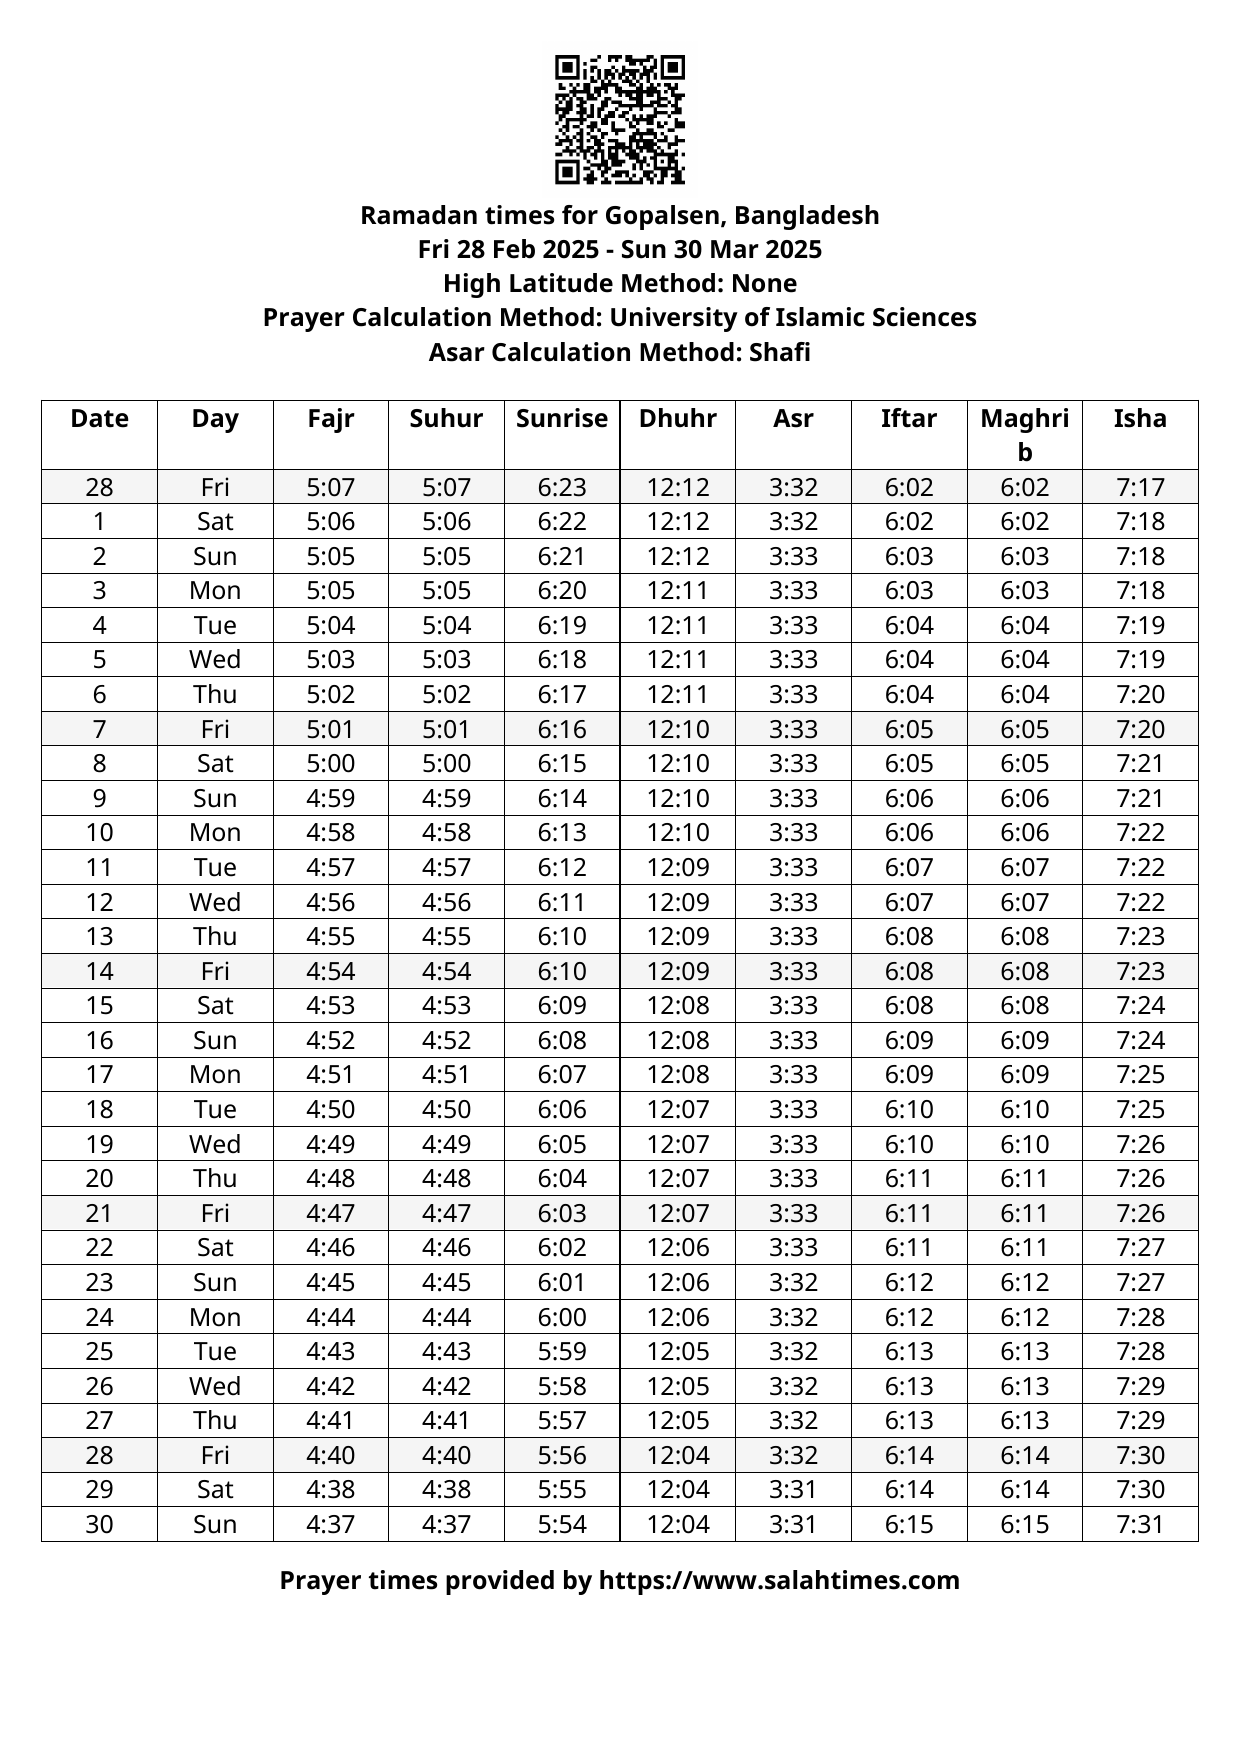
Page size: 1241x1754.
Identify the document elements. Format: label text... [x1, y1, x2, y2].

table_cell 3:33 [736, 1023, 851, 1057]
table_cell 6:15 [505, 746, 619, 780]
table_header Isha [1083, 401, 1198, 469]
table_cell 5:04 [389, 608, 504, 642]
table_cell 6:15 [968, 1507, 1082, 1541]
table_cell 5:07 [274, 470, 388, 503]
table_cell 7 [42, 712, 157, 745]
table_cell 6:04 [505, 1161, 619, 1195]
table_cell 4:54 [274, 954, 388, 987]
table_cell 6:13 [852, 1334, 967, 1368]
table_cell Fri [158, 712, 273, 745]
table_cell 6:02 [505, 1231, 619, 1264]
table_cell 6:09 [852, 1023, 967, 1057]
table_cell 12:09 [621, 885, 735, 918]
table_cell 4:52 [274, 1023, 388, 1057]
table_cell Wed [158, 643, 273, 676]
table_cell 4:58 [389, 816, 504, 849]
table_cell 6:11 [852, 1196, 967, 1229]
table_cell 6:14 [968, 1473, 1082, 1506]
table_cell 3:33 [736, 574, 851, 607]
table_cell 7:30 [1083, 1473, 1198, 1506]
table_cell Sat [158, 1473, 273, 1506]
table_cell Sun [158, 1023, 273, 1057]
table_cell Tue [158, 608, 273, 642]
table_cell 5:01 [389, 712, 504, 745]
table_cell 6:14 [505, 781, 619, 814]
table_cell 6:08 [852, 989, 967, 1022]
table_cell 4:45 [274, 1265, 388, 1299]
table_cell 4:41 [274, 1404, 388, 1437]
table_cell 12:07 [621, 1196, 735, 1229]
table_cell 6:08 [852, 954, 967, 987]
table_cell 6:08 [852, 919, 967, 953]
table_cell 5:04 [274, 608, 388, 642]
table_cell 5:55 [505, 1473, 619, 1506]
table_cell 6:10 [968, 1092, 1082, 1126]
table_cell 6:10 [968, 1127, 1082, 1160]
table_cell 6:12 [852, 1300, 967, 1333]
table_cell 25 [42, 1334, 157, 1368]
table_cell 12:07 [621, 1161, 735, 1195]
table_cell 6:09 [505, 989, 619, 1022]
table_cell 10 [42, 816, 157, 849]
table_cell 5:54 [505, 1507, 619, 1541]
text Prayer Calculation Method: University of Islamic Sciences [42, 300, 1198, 334]
table_cell 7:23 [1083, 954, 1198, 987]
table_cell 3:32 [736, 470, 851, 503]
table_cell 15 [42, 989, 157, 1022]
table_cell 4:37 [274, 1507, 388, 1541]
table_cell 4:46 [274, 1231, 388, 1264]
table_cell 12:11 [621, 677, 735, 711]
table_cell 4:43 [274, 1334, 388, 1368]
table_cell 4:53 [389, 989, 504, 1022]
table_cell 11 [42, 850, 157, 884]
table_cell 6:03 [505, 1196, 619, 1229]
table_cell 7:18 [1083, 539, 1198, 572]
table_cell 3:33 [736, 850, 851, 884]
table_cell 6:08 [968, 919, 1082, 953]
table_cell Thu [158, 919, 273, 953]
table_cell 6:05 [968, 746, 1082, 780]
table_cell 7:22 [1083, 885, 1198, 918]
table_cell 12:10 [621, 781, 735, 814]
table_cell 3:33 [736, 1161, 851, 1195]
table_cell 4:40 [389, 1438, 504, 1472]
table_cell 4:51 [274, 1058, 388, 1091]
table_header Date [42, 401, 157, 469]
table_cell 6:05 [505, 1127, 619, 1160]
table_cell 3:32 [736, 1438, 851, 1472]
table_cell 7:22 [1083, 816, 1198, 849]
table_cell Wed [158, 1369, 273, 1402]
table_cell 12:05 [621, 1334, 735, 1368]
table_cell 19 [42, 1127, 157, 1160]
table_cell 5:58 [505, 1369, 619, 1402]
table_cell 12:05 [621, 1404, 735, 1437]
table_cell 3:32 [736, 1300, 851, 1333]
table_cell Mon [158, 1300, 273, 1333]
table_cell 7:18 [1083, 574, 1198, 607]
table_cell 20 [42, 1161, 157, 1195]
table_cell 6:11 [852, 1231, 967, 1264]
text Prayer times provided by https://www.salahtimes.com [42, 1563, 1198, 1597]
table_cell 6:13 [852, 1369, 967, 1402]
text Ramadan times for Gopalsen, Bangladesh [42, 198, 1198, 232]
table_cell Fri [158, 1196, 273, 1229]
table_cell 7:29 [1083, 1369, 1198, 1402]
table_cell 4:37 [389, 1507, 504, 1541]
table_cell 7:28 [1083, 1334, 1198, 1368]
table_cell 3:31 [736, 1473, 851, 1506]
table_cell 6 [42, 677, 157, 711]
table_cell 4:48 [274, 1161, 388, 1195]
table_cell 12:05 [621, 1369, 735, 1402]
table_cell 30 [42, 1507, 157, 1541]
table_cell 12:08 [621, 1023, 735, 1057]
table_cell 13 [42, 919, 157, 953]
table_cell 7:20 [1083, 712, 1198, 745]
table_cell 12:07 [621, 1127, 735, 1160]
table_cell 6:13 [968, 1369, 1082, 1402]
table_cell 7:17 [1083, 470, 1198, 503]
table_cell 12:11 [621, 574, 735, 607]
table_cell 12:09 [621, 850, 735, 884]
table_cell 6:15 [852, 1507, 967, 1541]
table_cell 6:01 [505, 1265, 619, 1299]
table_cell 4:50 [274, 1092, 388, 1126]
table_cell 5:07 [389, 470, 504, 503]
table_cell 3:32 [736, 1369, 851, 1402]
table_cell 22 [42, 1231, 157, 1264]
table_cell 12:04 [621, 1473, 735, 1506]
table_cell 6:07 [968, 885, 1082, 918]
table_cell 21 [42, 1196, 157, 1229]
table_cell 5:05 [389, 539, 504, 572]
table_cell 6:07 [505, 1058, 619, 1091]
table_cell 3:33 [736, 1092, 851, 1126]
table_cell 5:00 [389, 746, 504, 780]
table_cell 7:21 [1083, 746, 1198, 780]
table_cell 6:04 [968, 608, 1082, 642]
table_cell 26 [42, 1369, 157, 1402]
table_cell 4:48 [389, 1161, 504, 1195]
table_cell 5:01 [274, 712, 388, 745]
table_cell 6:10 [505, 919, 619, 953]
table_cell 6:04 [852, 608, 967, 642]
table_cell 7:19 [1083, 608, 1198, 642]
table_cell 4:38 [274, 1473, 388, 1506]
table_cell 7:25 [1083, 1092, 1198, 1126]
table_cell Sun [158, 781, 273, 814]
table_cell 4:57 [389, 850, 504, 884]
table_cell 3:33 [736, 781, 851, 814]
table_cell 12 [42, 885, 157, 918]
table_cell 3:33 [736, 712, 851, 745]
table_cell 7:24 [1083, 1023, 1198, 1057]
table_cell 12:12 [621, 470, 735, 503]
table_cell 5:03 [274, 643, 388, 676]
table_cell 12:09 [621, 919, 735, 953]
table_cell 6:04 [852, 677, 967, 711]
table_cell 7:24 [1083, 989, 1198, 1022]
table_cell 6:03 [968, 574, 1082, 607]
table_cell 6:13 [968, 1404, 1082, 1437]
table_cell 5:06 [274, 504, 388, 538]
table_cell 5:05 [389, 574, 504, 607]
table_cell 7:18 [1083, 504, 1198, 538]
table_cell 4:56 [389, 885, 504, 918]
table_cell 1 [42, 504, 157, 538]
table_cell 3:33 [736, 746, 851, 780]
table_cell 12:10 [621, 816, 735, 849]
table_cell 6:11 [968, 1161, 1082, 1195]
table_cell 7:26 [1083, 1196, 1198, 1229]
table_cell 7:22 [1083, 850, 1198, 884]
table_cell 6:09 [968, 1023, 1082, 1057]
table_cell 6:06 [505, 1092, 619, 1126]
table_cell 7:19 [1083, 643, 1198, 676]
table_cell 3:32 [736, 1404, 851, 1437]
table_cell 6:10 [852, 1092, 967, 1126]
table_cell 6:03 [852, 574, 967, 607]
table_cell 4:54 [389, 954, 504, 987]
table_cell 7:21 [1083, 781, 1198, 814]
table_cell Sun [158, 1507, 273, 1541]
table_cell Fri [158, 1438, 273, 1472]
table_cell 6:06 [968, 816, 1082, 849]
table_cell Thu [158, 677, 273, 711]
table_cell 7:23 [1083, 919, 1198, 953]
table_cell 3:33 [736, 989, 851, 1022]
table_cell 6:02 [852, 470, 967, 503]
table_cell 4:42 [389, 1369, 504, 1402]
table_cell 3:32 [736, 504, 851, 538]
table_cell Fri [158, 954, 273, 987]
table_cell 6:04 [968, 643, 1082, 676]
table_cell 6:17 [505, 677, 619, 711]
table_cell Thu [158, 1404, 273, 1437]
table_cell 4:55 [274, 919, 388, 953]
table_cell 7:27 [1083, 1265, 1198, 1299]
table_cell 3:33 [736, 1127, 851, 1160]
table_cell 4:45 [389, 1265, 504, 1299]
table_cell 6:04 [968, 677, 1082, 711]
table_cell 4:50 [389, 1092, 504, 1126]
table_cell 4:44 [274, 1300, 388, 1333]
table_cell 6:04 [852, 643, 967, 676]
picture [542, 41, 699, 198]
table_cell 4:47 [274, 1196, 388, 1229]
table_cell 6:10 [852, 1127, 967, 1160]
table_cell 5:05 [274, 539, 388, 572]
table_cell 5:02 [389, 677, 504, 711]
table_cell 6:11 [852, 1161, 967, 1195]
table_cell 7:25 [1083, 1058, 1198, 1091]
table_cell 6:06 [852, 816, 967, 849]
table_cell 8 [42, 746, 157, 780]
table_cell 6:14 [852, 1473, 967, 1506]
table_cell 12:10 [621, 712, 735, 745]
table_cell 3:33 [736, 677, 851, 711]
table_cell 6:11 [505, 885, 619, 918]
table_cell 6:23 [505, 470, 619, 503]
table_cell 6:09 [968, 1058, 1082, 1091]
table_cell 4:49 [389, 1127, 504, 1160]
table_cell 3:33 [736, 816, 851, 849]
table_cell Wed [158, 1127, 273, 1160]
table_cell 4:44 [389, 1300, 504, 1333]
table_cell 6:03 [852, 539, 967, 572]
table_cell Tue [158, 850, 273, 884]
table_cell 6:11 [968, 1196, 1082, 1229]
table_cell 6:08 [968, 954, 1082, 987]
table_cell 3:32 [736, 1334, 851, 1368]
table_cell Sun [158, 539, 273, 572]
text Asar Calculation Method: Shafi [42, 334, 1198, 368]
table_cell 6:11 [968, 1231, 1082, 1264]
table_cell 7:20 [1083, 677, 1198, 711]
text High Latitude Method: None [42, 266, 1198, 300]
table_cell 4:57 [274, 850, 388, 884]
table_cell 24 [42, 1300, 157, 1333]
table_cell 5:03 [389, 643, 504, 676]
table_cell 6:07 [968, 850, 1082, 884]
table_header Sunrise [505, 401, 619, 469]
table_cell 12:09 [621, 954, 735, 987]
table_cell 5:57 [505, 1404, 619, 1437]
table_cell 5:00 [274, 746, 388, 780]
table_cell 6:10 [505, 954, 619, 987]
table_cell 4:58 [274, 816, 388, 849]
table_cell Sat [158, 746, 273, 780]
table_cell 6:22 [505, 504, 619, 538]
table_cell 5:02 [274, 677, 388, 711]
table_cell 7:26 [1083, 1161, 1198, 1195]
table_header Asr [736, 401, 851, 469]
table_cell 5 [42, 643, 157, 676]
table_cell 4:41 [389, 1404, 504, 1437]
table_cell 6:13 [852, 1404, 967, 1437]
table_cell 12:04 [621, 1507, 735, 1541]
table_cell 14 [42, 954, 157, 987]
table_cell Sun [158, 1265, 273, 1299]
table_cell 5:06 [389, 504, 504, 538]
table_cell Tue [158, 1334, 273, 1368]
table_cell 6:08 [505, 1023, 619, 1057]
table_cell 4:40 [274, 1438, 388, 1472]
table_cell 7:30 [1083, 1438, 1198, 1472]
table_cell 6:12 [505, 850, 619, 884]
table_cell Mon [158, 816, 273, 849]
table_cell 6:07 [852, 885, 967, 918]
table_cell 3:32 [736, 1265, 851, 1299]
table_cell 6:13 [505, 816, 619, 849]
table_cell 12:06 [621, 1231, 735, 1264]
table_cell 7:29 [1083, 1404, 1198, 1437]
table_header Fajr [274, 401, 388, 469]
table_cell 18 [42, 1092, 157, 1126]
table_cell Fri [158, 470, 273, 503]
table_cell 6:14 [852, 1438, 967, 1472]
table_cell 7:28 [1083, 1300, 1198, 1333]
table_cell 3:33 [736, 1196, 851, 1229]
table_cell 12:08 [621, 989, 735, 1022]
table_cell 4:55 [389, 919, 504, 953]
table_cell 3:33 [736, 885, 851, 918]
table_cell 6:13 [968, 1334, 1082, 1368]
table_cell 12:07 [621, 1092, 735, 1126]
table_cell 6:02 [968, 470, 1082, 503]
table_cell 6:12 [852, 1265, 967, 1299]
table_cell 6:09 [852, 1058, 967, 1091]
table_cell 4:59 [389, 781, 504, 814]
table_cell 4:49 [274, 1127, 388, 1160]
table_header Iftar [852, 401, 967, 469]
table_cell 6:12 [968, 1265, 1082, 1299]
table_cell 4:52 [389, 1023, 504, 1057]
table_cell 12:11 [621, 643, 735, 676]
table_header Suhur [389, 401, 504, 469]
table_header Day [158, 401, 273, 469]
table_cell 6:05 [852, 712, 967, 745]
table_cell 28 [42, 470, 157, 503]
table_cell 7:26 [1083, 1127, 1198, 1160]
table_cell 4:42 [274, 1369, 388, 1402]
table_cell 4:43 [389, 1334, 504, 1368]
table_cell 12:08 [621, 1058, 735, 1091]
table_cell 4:56 [274, 885, 388, 918]
table_cell 6:08 [968, 989, 1082, 1022]
table_cell 3:33 [736, 919, 851, 953]
table_cell 12:12 [621, 504, 735, 538]
table_cell 4 [42, 608, 157, 642]
table_cell 4:38 [389, 1473, 504, 1506]
table_cell 23 [42, 1265, 157, 1299]
table_cell 12:04 [621, 1438, 735, 1472]
table_cell 5:59 [505, 1334, 619, 1368]
table_cell 3:33 [736, 608, 851, 642]
table_header Dhuhr [621, 401, 735, 469]
table_cell Sat [158, 989, 273, 1022]
table_cell 2 [42, 539, 157, 572]
table_cell 3:33 [736, 643, 851, 676]
table_cell 4:51 [389, 1058, 504, 1091]
table_cell 6:07 [852, 850, 967, 884]
table_cell Tue [158, 1092, 273, 1126]
table_cell 12:06 [621, 1265, 735, 1299]
table_cell 6:02 [852, 504, 967, 538]
table_cell 3:31 [736, 1507, 851, 1541]
table_cell 4:46 [389, 1231, 504, 1264]
table_cell 3:33 [736, 1231, 851, 1264]
table_cell 6:05 [968, 712, 1082, 745]
table_cell 5:56 [505, 1438, 619, 1472]
table_cell 29 [42, 1473, 157, 1506]
table_cell 17 [42, 1058, 157, 1091]
table_cell 6:05 [852, 746, 967, 780]
table_cell 7:31 [1083, 1507, 1198, 1541]
table_cell Wed [158, 885, 273, 918]
table_cell 12:11 [621, 608, 735, 642]
table_cell Sat [158, 504, 273, 538]
table_cell 6:18 [505, 643, 619, 676]
table_cell 4:47 [389, 1196, 504, 1229]
table_cell 3:33 [736, 1058, 851, 1091]
table_cell 9 [42, 781, 157, 814]
table_cell 6:06 [852, 781, 967, 814]
table_cell 12:12 [621, 539, 735, 572]
table_cell 7:27 [1083, 1231, 1198, 1264]
table_cell Mon [158, 1058, 273, 1091]
table_cell 6:16 [505, 712, 619, 745]
table_cell 6:06 [968, 781, 1082, 814]
table_cell Sat [158, 1231, 273, 1264]
table_cell 3:33 [736, 539, 851, 572]
table_cell Thu [158, 1161, 273, 1195]
table_cell 6:02 [968, 504, 1082, 538]
table_cell 3 [42, 574, 157, 607]
table_cell Mon [158, 574, 273, 607]
table_cell 6:12 [968, 1300, 1082, 1333]
table_cell 12:10 [621, 746, 735, 780]
table_cell 16 [42, 1023, 157, 1057]
table_cell 6:03 [968, 539, 1082, 572]
table_cell 12:06 [621, 1300, 735, 1333]
table_cell 4:53 [274, 989, 388, 1022]
table_cell 6:21 [505, 539, 619, 572]
table_cell 6:14 [968, 1438, 1082, 1472]
table_header Maghrib [968, 401, 1082, 469]
table_cell 5:05 [274, 574, 388, 607]
table_cell 3:33 [736, 954, 851, 987]
table_cell 4:59 [274, 781, 388, 814]
table_cell 27 [42, 1404, 157, 1437]
table_cell 6:00 [505, 1300, 619, 1333]
table_cell 28 [42, 1438, 157, 1472]
text Fri 28 Feb 2025 - Sun 30 Mar 2025 [42, 232, 1198, 266]
table_cell 6:19 [505, 608, 619, 642]
table_cell 6:20 [505, 574, 619, 607]
